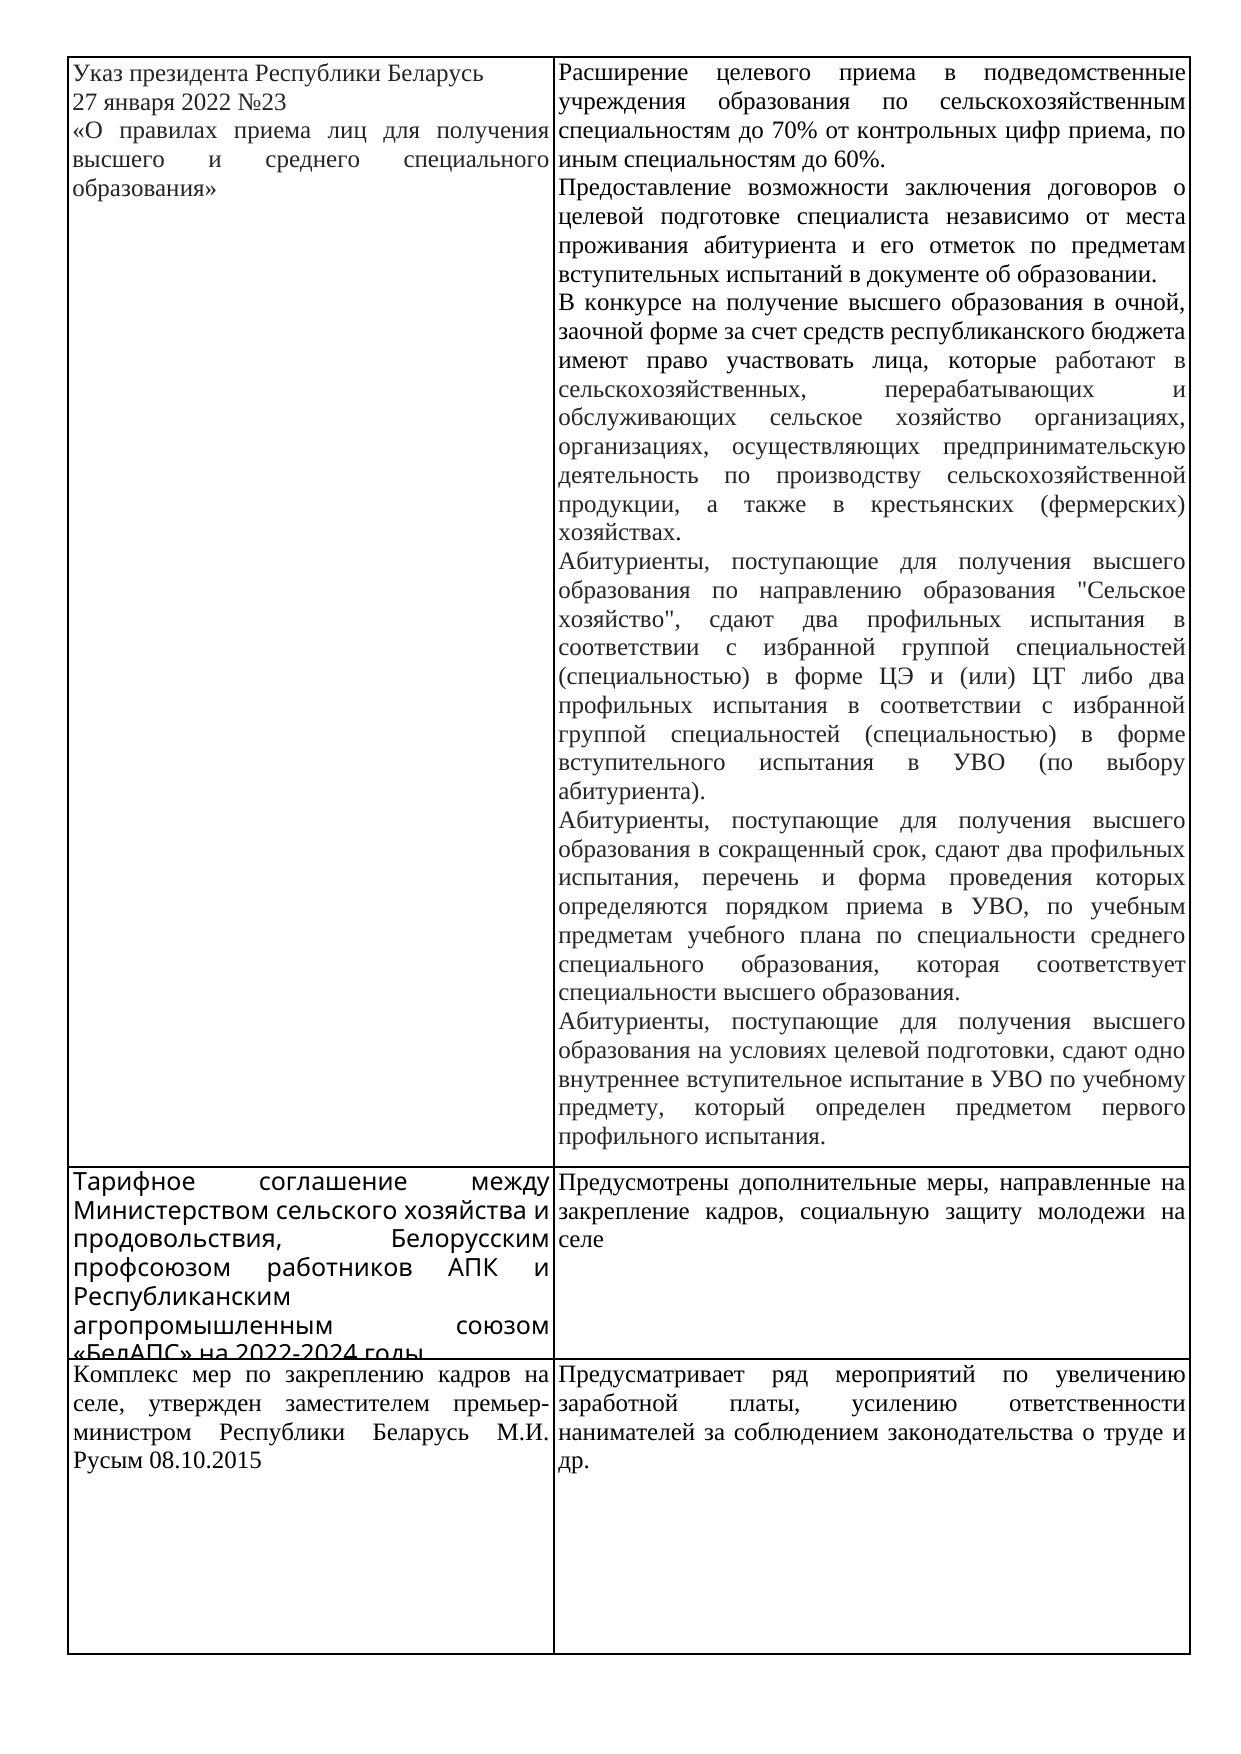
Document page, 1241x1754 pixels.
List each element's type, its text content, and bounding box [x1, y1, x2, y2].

table_cell Предусматривает ряд мероприятий по увеличению заработной платы, усилению ответственности нанимателей за соблюдением законодательства о труде и др. [555, 1360, 1189, 1653]
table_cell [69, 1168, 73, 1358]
table_cell Указ президента Республики Беларусь 27 января 2022 №23 «О правилах приема лиц для получения высшего и среднего специального образования» [69, 58, 553, 1166]
table_cell Расширение целевого приема в подведомственные учреждения образования по сельскохозяйственным специальностям до 70% от контрольных цифр приема, по иным специальностям до 60%. Предоставление возможности заключения договоров о целевой подготовке специалиста независимо от места проживания абитуриента и его отметок по предметам вступительных испытаний в документе об образовании. В конкурсе на получение высшего образования в очной, заочной форме за счет средств республиканского бюджета имеют право участвовать лица, которые работают в сельскохозяйственных, перерабатывающих и обслуживающих сельское хозяйство организациях, организациях, осуществляющих предпринимательскую деятельность по производству сельскохозяйственной продукции, а также в крестьянских (фермерских) хозяйствах. Абитуриенты, поступающие для получения высшего образования по направлению образования "Сельское хозяйство", сдают два профильных испытания в соответствии с избранной группой специальностей (специальностью) в форме ЦЭ и (или) ЦТ либо два профильных испытания в соответствии с избранной группой специальностей (специальностью) в форме вступительного испытания в УВО (по выбору абитуриента). Абитуриенты, поступающие для получения высшего образования в сокращенный срок, сдают два профильных испытания, перечень и форма проведения которых определяются порядком приема в УВО, по учебным предметам учебного плана по специальности среднего специального образования, которая соответствует специальности высшего образования. Абитуриенты, поступающие для получения высшего образования на условиях целевой подготовки, сдают одно внутреннее вступительное испытание в УВО по учебному предмету, который определен предметом первого профильного испытания. [555, 58, 1189, 1166]
table_cell Предусмотрены дополнительные меры, направленные на закрепление кадров, социальную защиту молодежи на селе [555, 1168, 1189, 1358]
table_cell Комплекс мер по закреплению кадров на селе, утвержден заместителем премьер-министром Республики Беларусь М.И. Русым 08.10.2015 [69, 1360, 553, 1653]
